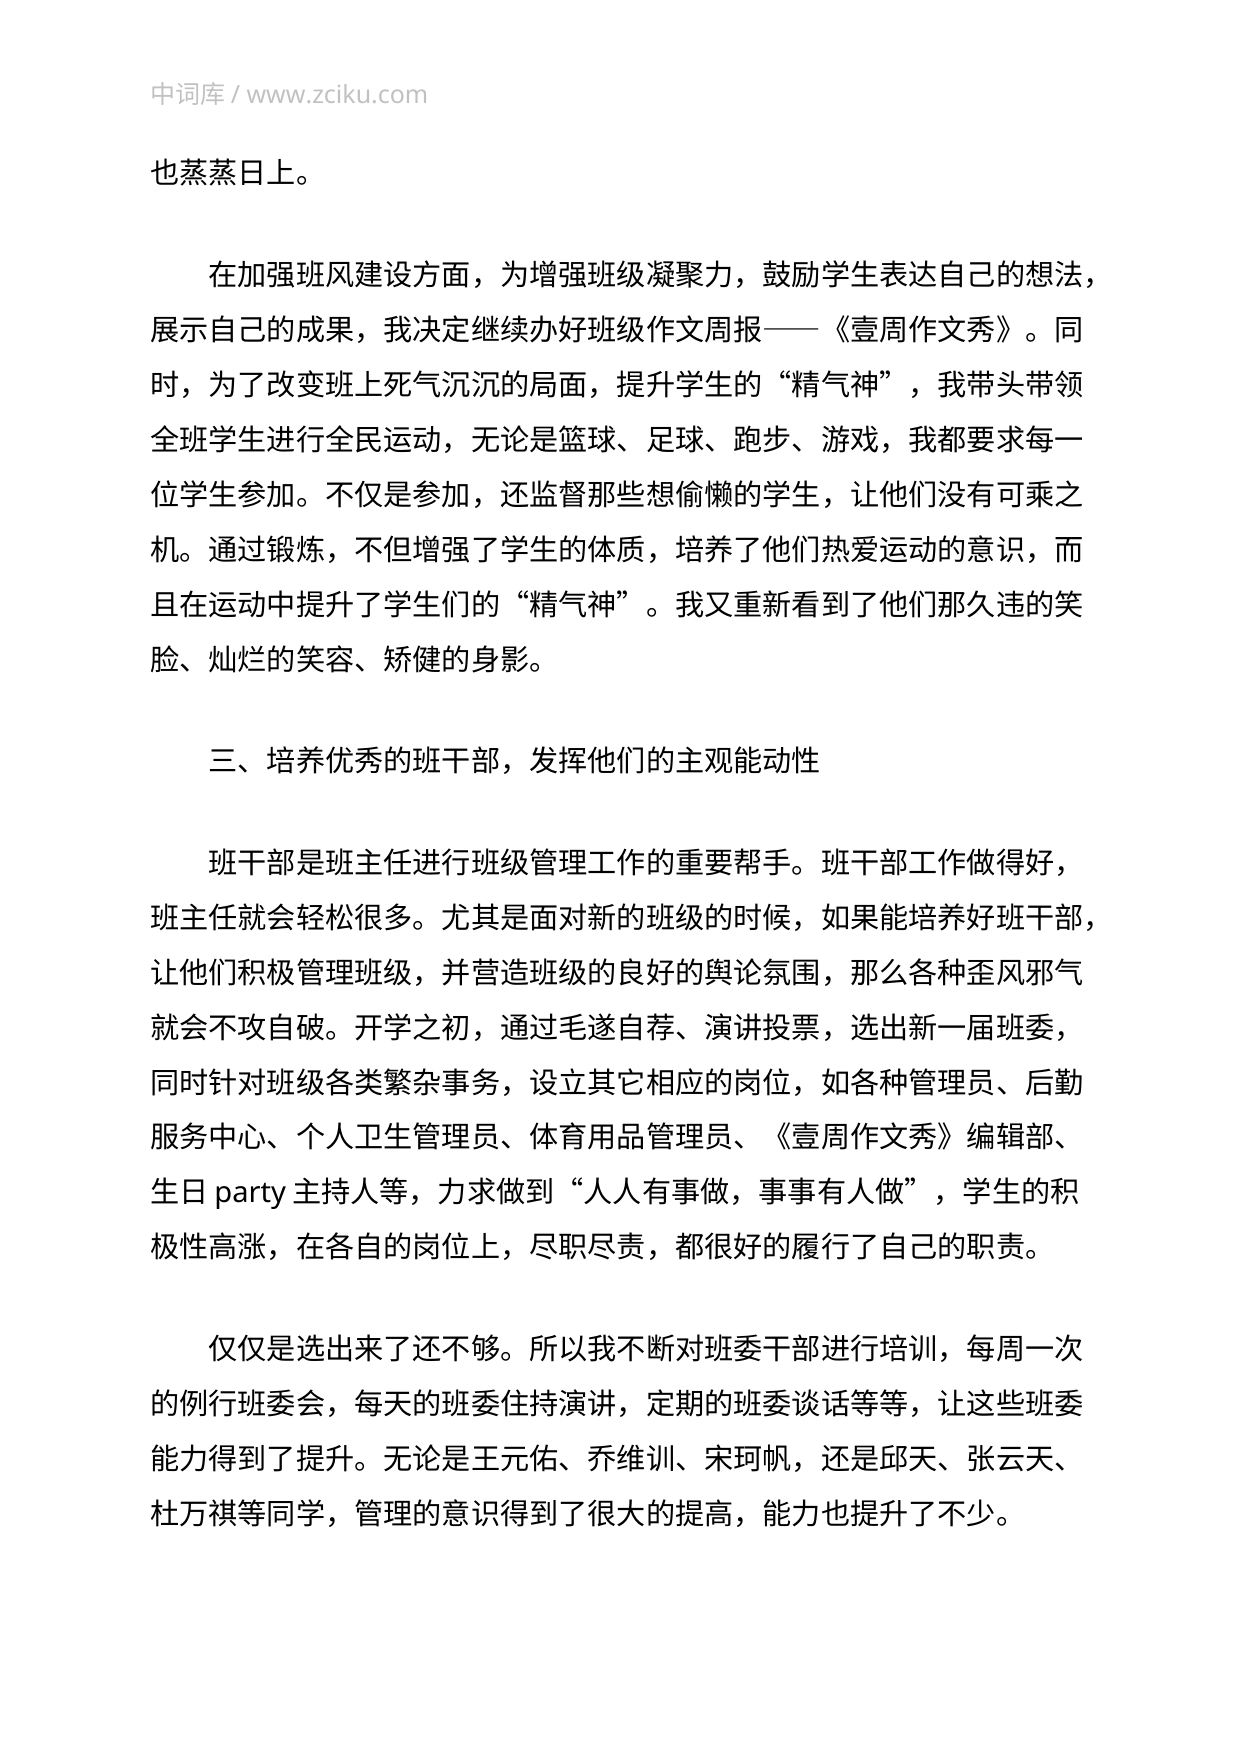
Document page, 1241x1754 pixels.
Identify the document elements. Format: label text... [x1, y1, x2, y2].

text 在加强班风建设方面，为增强班级凝聚力，鼓励学生表达自己的想法，展示自己的成果，我决定继续办好班级作文周报——《壹周作文秀》。同时，为了改变班上死气沉沉的局面，提升学生的“精气神”，我带头带领全班学生进行全民运动，无论是篮球、足球、跑步、游戏，我都要求每一位学生参加。不仅是参加，还监督那些想偷懒的学生，让他们没有可乘之机。通过锻炼，不但增强了学生的体质，培养了他们热爱运动的意识，而且在运动中提升了学生们的“精气神”。我又重新看到了他们那久违的笑脸、灿烂的笑容、矫健的身影。 [150, 252, 1090, 678]
text 班干部是班主任进行班级管理工作的重要帮手。班干部工作做得好，班主任就会轻松很多。尤其是面对新的班级的时候，如果能培养好班干部，让他们积极管理班级，并营造班级的良好的舆论氛围，那么各种歪风邪气就会不攻自破。开学之初，通过毛遂自荐、演讲投票，选出新一届班委，同时针对班级各类繁杂事务，设立其它相应的岗位，如各种管理员、后勤服务中心、个人卫生管理员、体育用品管理员、《壹周作文秀》编辑部、生日party主持人等，力求做到“人人有事做，事事有人做”，学生的积极性高涨，在各自的岗位上，尽职尽责，都很好的履行了自己的职责。 [150, 839, 1090, 1266]
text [150, 150, 1090, 192]
text 仅仅是选出来了还不够。所以我不断对班委干部进行培训，每周一次的例行班委会，每天的班委住持演讲，定期的班委谈话等等，让这些班委能力得到了提升。无论是王元佑、乔维训、宋珂帆，还是邱天、张云天、杜万祺等同学，管理的意识得到了很大的提高，能力也提升了不少。 [150, 1326, 1090, 1533]
text 三、培养优秀的班干部，发挥他们的主观能动性 [150, 738, 1090, 780]
